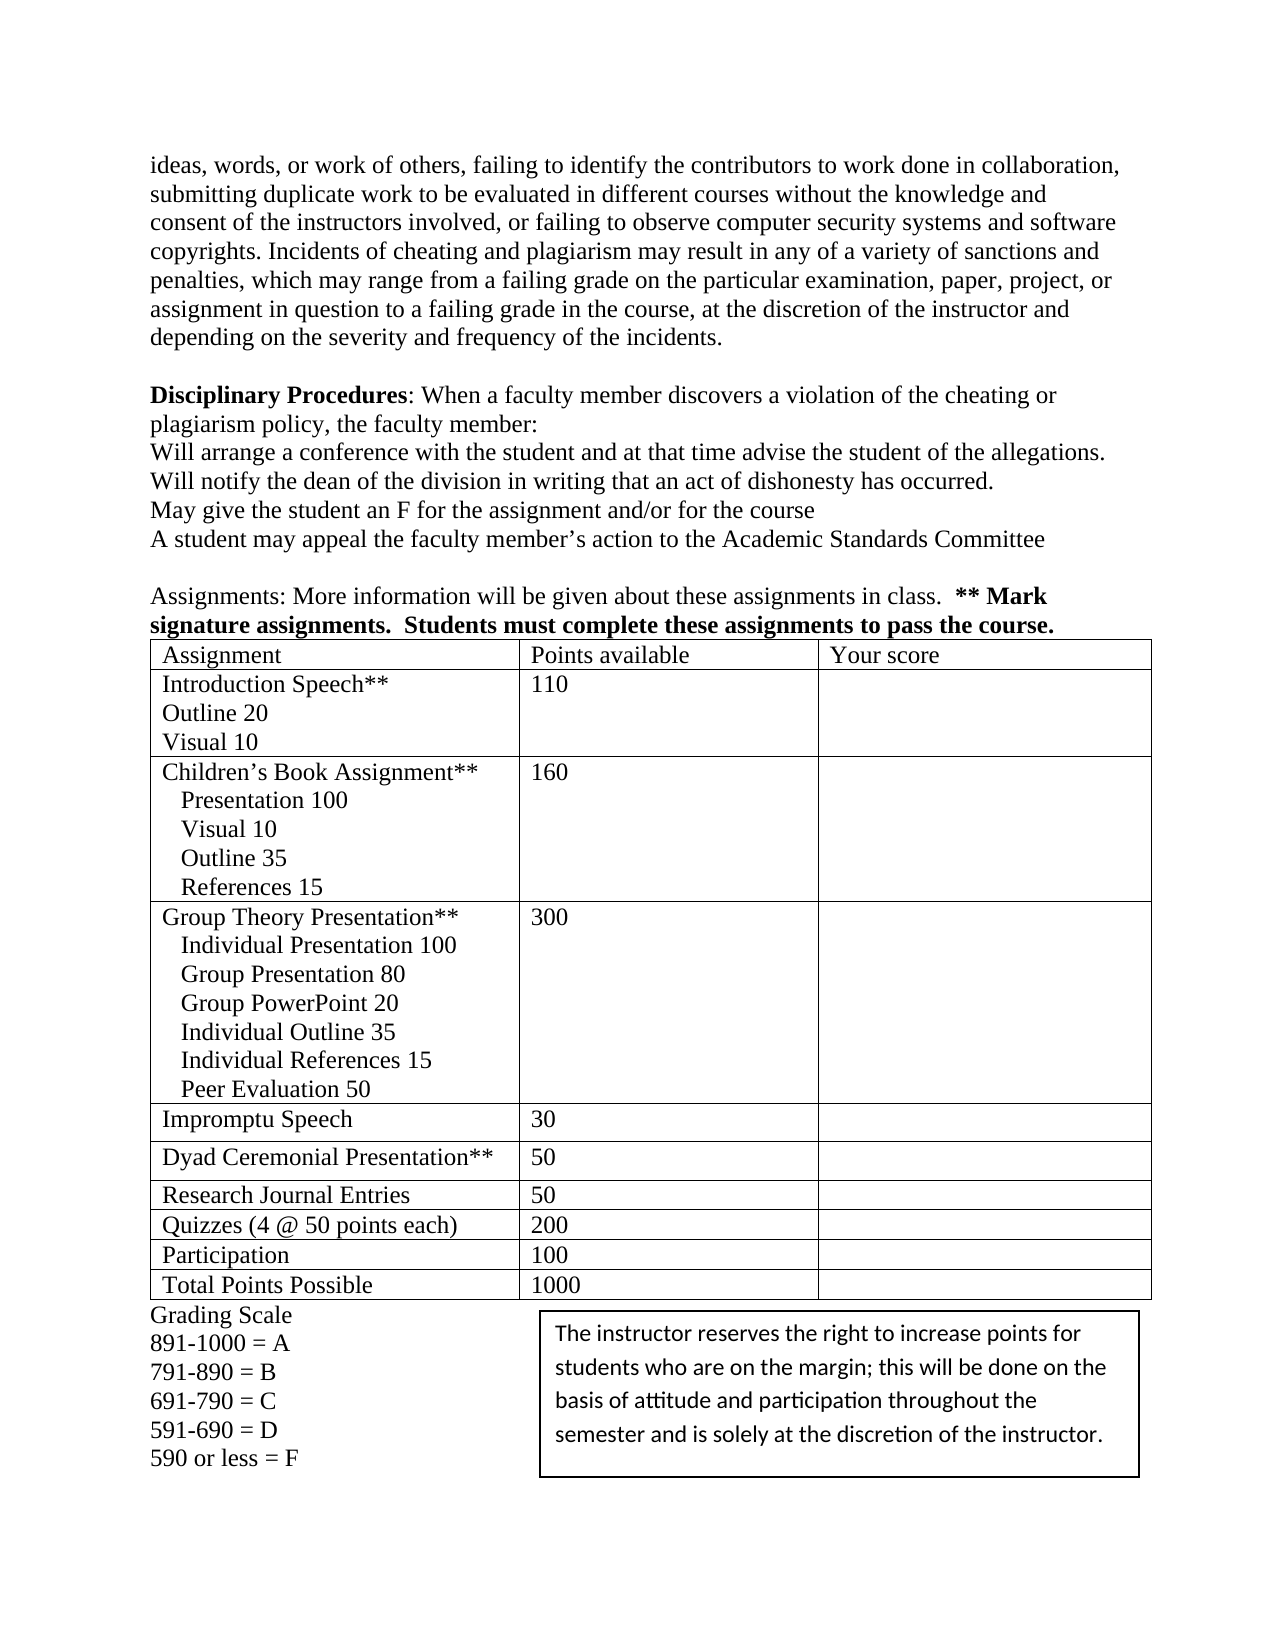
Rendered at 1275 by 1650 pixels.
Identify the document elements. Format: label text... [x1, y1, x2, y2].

table_cell [819, 902, 1151, 1103]
text Will arrange a conference with the student and at that time advise the student of the allegations. [150, 437, 1125, 466]
table_cell [819, 1210, 1151, 1239]
text 591-690 = D [150, 1415, 539, 1443]
table_cell 1000 [520, 1270, 818, 1299]
text Will notify the dean of the division in writing that an act of dishonesty has occurred. [150, 466, 1125, 495]
table_cell 50 [520, 1181, 818, 1209]
table_cell Dyad Ceremonial Presentation** [151, 1142, 519, 1179]
text 691-790 = C [150, 1386, 539, 1415]
text 590 or less = F [150, 1443, 539, 1472]
table_cell 30 [520, 1104, 818, 1141]
table_header Your score [819, 640, 1151, 668]
table_cell [819, 1240, 1151, 1269]
text May give the student an F for the assignment and/or for the course [150, 495, 1125, 524]
text 791-890 = B [150, 1357, 539, 1386]
text 891-1000 = A [150, 1328, 539, 1357]
table_cell [819, 1142, 1151, 1179]
table_cell 300 [520, 902, 818, 1103]
table_cell Quizzes (4 @ 50 points each) [151, 1210, 519, 1239]
table_cell 110 [520, 670, 818, 756]
text Disciplinary Procedures: When a faculty member discovers a violation of the cheating or plagiarism policy, the faculty member: [150, 380, 1125, 437]
table_cell Impromptu Speech [151, 1104, 519, 1141]
table_cell 100 [520, 1240, 818, 1269]
table_cell 200 [520, 1210, 818, 1239]
table_cell Total Points Possible [151, 1270, 519, 1299]
table_cell Participation [151, 1240, 519, 1269]
text Assignments: More information will be given about these assignments in class. ** Mark signature assignments. Students must complete these assignments to pass the course. [150, 581, 1125, 639]
table_cell Research Journal Entries [151, 1181, 519, 1209]
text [150, 150, 1125, 351]
table_header Points available [520, 640, 818, 668]
table_cell 160 [520, 757, 818, 901]
table_cell [819, 757, 1151, 901]
table_cell [819, 1104, 1151, 1141]
table_header Assignment [151, 640, 519, 668]
table_cell 50 [520, 1142, 818, 1179]
table_cell [819, 1270, 1151, 1299]
table_cell Group Theory Presentation** Individual Presentation 100 Group Presentation 80 Group PowerPoint 20 Individual Outline 35 Individual References 15 Peer Evaluation 50 [151, 902, 519, 1103]
text Grading Scale [150, 1300, 1125, 1328]
table_cell [819, 1181, 1151, 1209]
table_cell [819, 670, 1151, 756]
table_cell Children’s Book Assignment** Presentation 100 Visual 10 Outline 35 References 15 [151, 757, 519, 901]
text A student may appeal the faculty member’s action to the Academic Standards Committee [150, 524, 1125, 552]
table_cell Introduction Speech** Outline 20 Visual 10 [151, 670, 519, 756]
